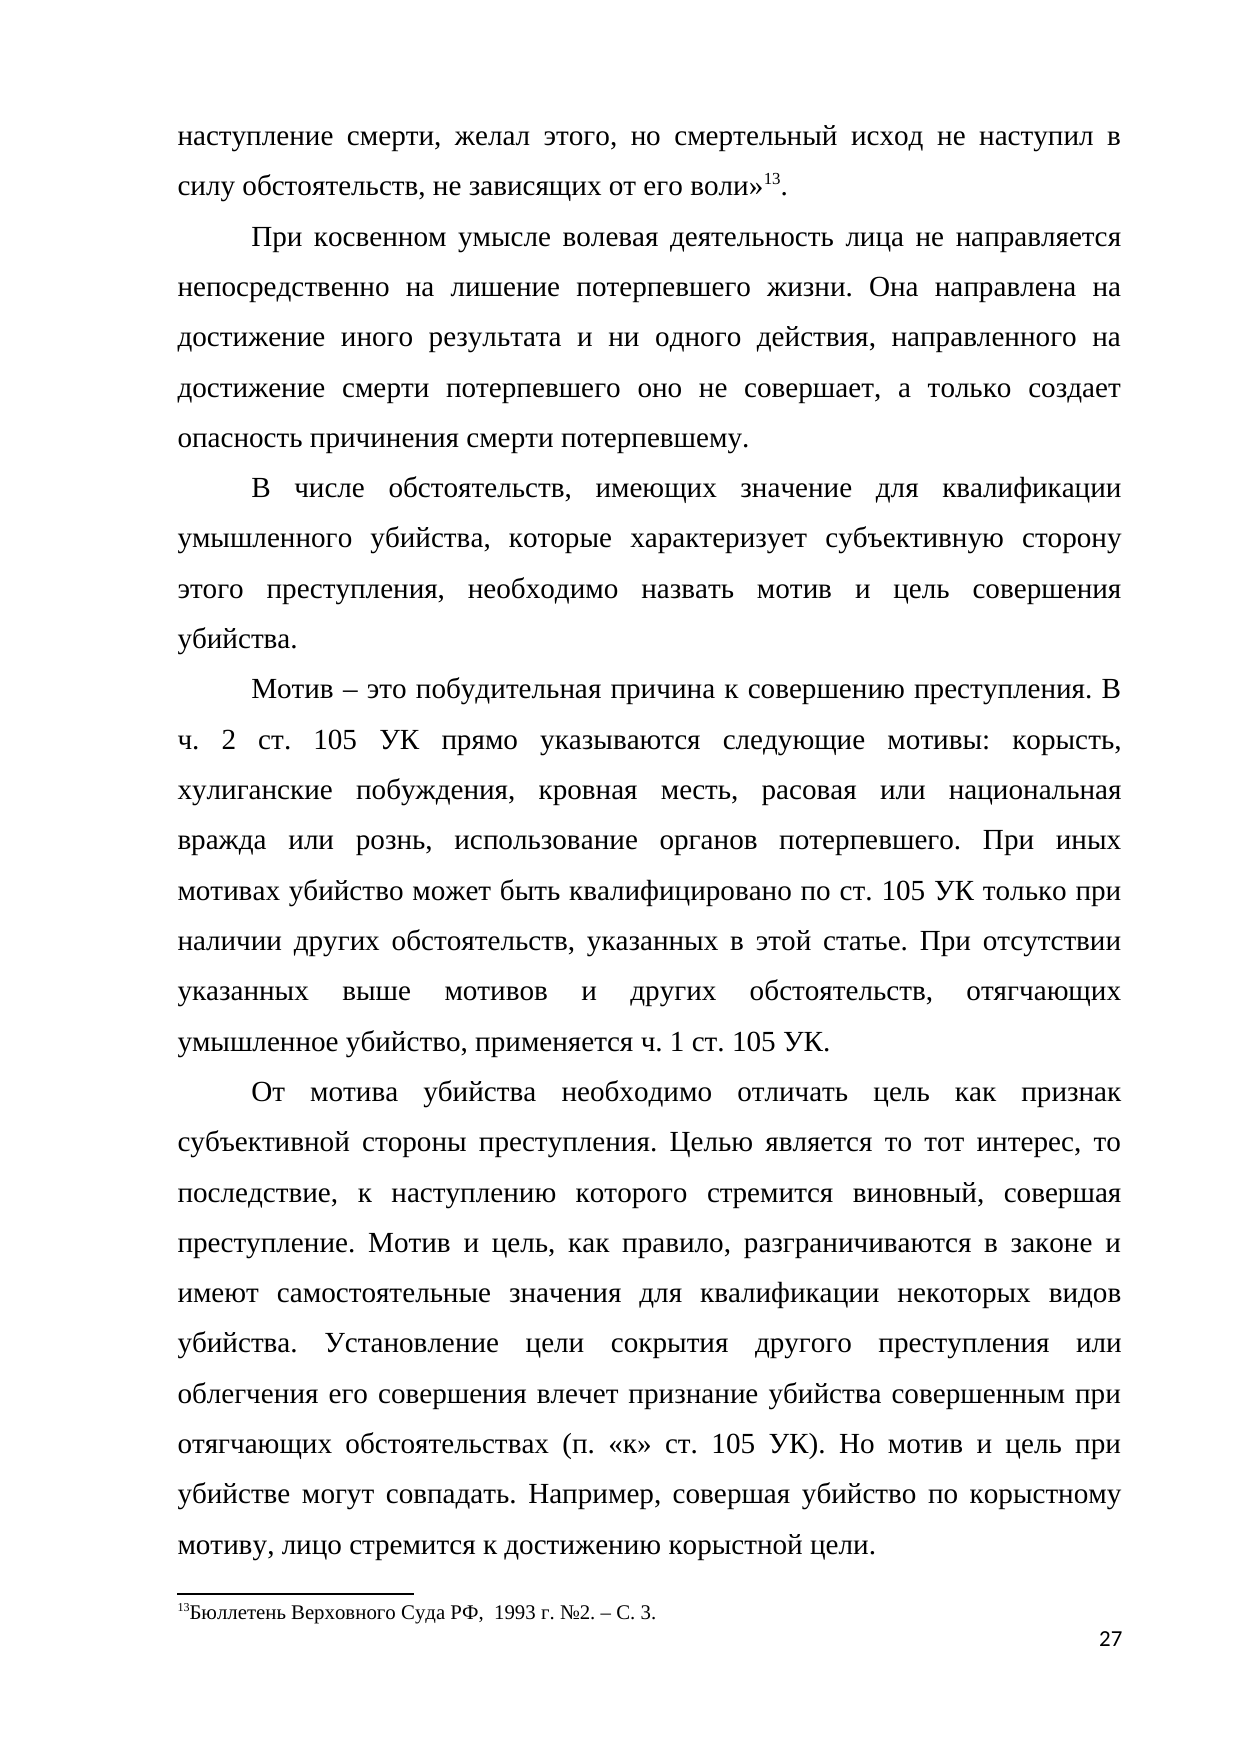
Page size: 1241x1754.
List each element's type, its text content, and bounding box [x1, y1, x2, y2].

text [177, 118, 1122, 202]
text В числе обстоятельств, имеющих значение для квалификации умышленного убийства, которые характеризует субъективную сторону этого преступления, необходимо назвать мотив и цель совершения убийства. [177, 470, 1122, 655]
text Мотив – это побудительная причина к совершению преступления. В ч. 2 ст. 105 УК прямо указываются следующие мотивы: корысть, хулиганские побуждения, кровная месть, расовая или национальная вражда или рознь, использование органов потерпевшего. При иных мотивах убийство может быть квалифицировано по ст. 105 УК только при наличии других обстоятельств, указанных в этой статье. При отсутствии указанных выше мотивов и других обстоятельств, отягчающих умышленное убийство, применяется ч. 1 ст. 105 УК. [177, 672, 1122, 1057]
text От мотива убийства необходимо отличать цель как признак субъективной стороны преступления. Целью является то тот интерес, то последствие, к наступлению которого стремится виновный, совершая преступление. Мотив и цель, как правило, разграничиваются в законе и имеют самостоятельные значения для квалификации некоторых видов убийства. Установление цели сокрытия другого преступления или облегчения его совершения влечет признание убийства совершенным при отягчающих обстоятельствах (п. «к» ст. 105 УК). Но мотив и цель при убийстве могут совпадать. Например, совершая убийство по корыстному мотиву, лицо стремится к достижению корыстной цели. [177, 1074, 1122, 1560]
text При косвенном умысле волевая деятельность лица не направляется непосредственно на лишение потерпевшего жизни. Она направлена на достижение иного результата и ни одного действия, направленного на достижение смерти потерпевшего оно не совершает, а только создает опасность причинения смерти потерпевшему. [177, 219, 1122, 453]
